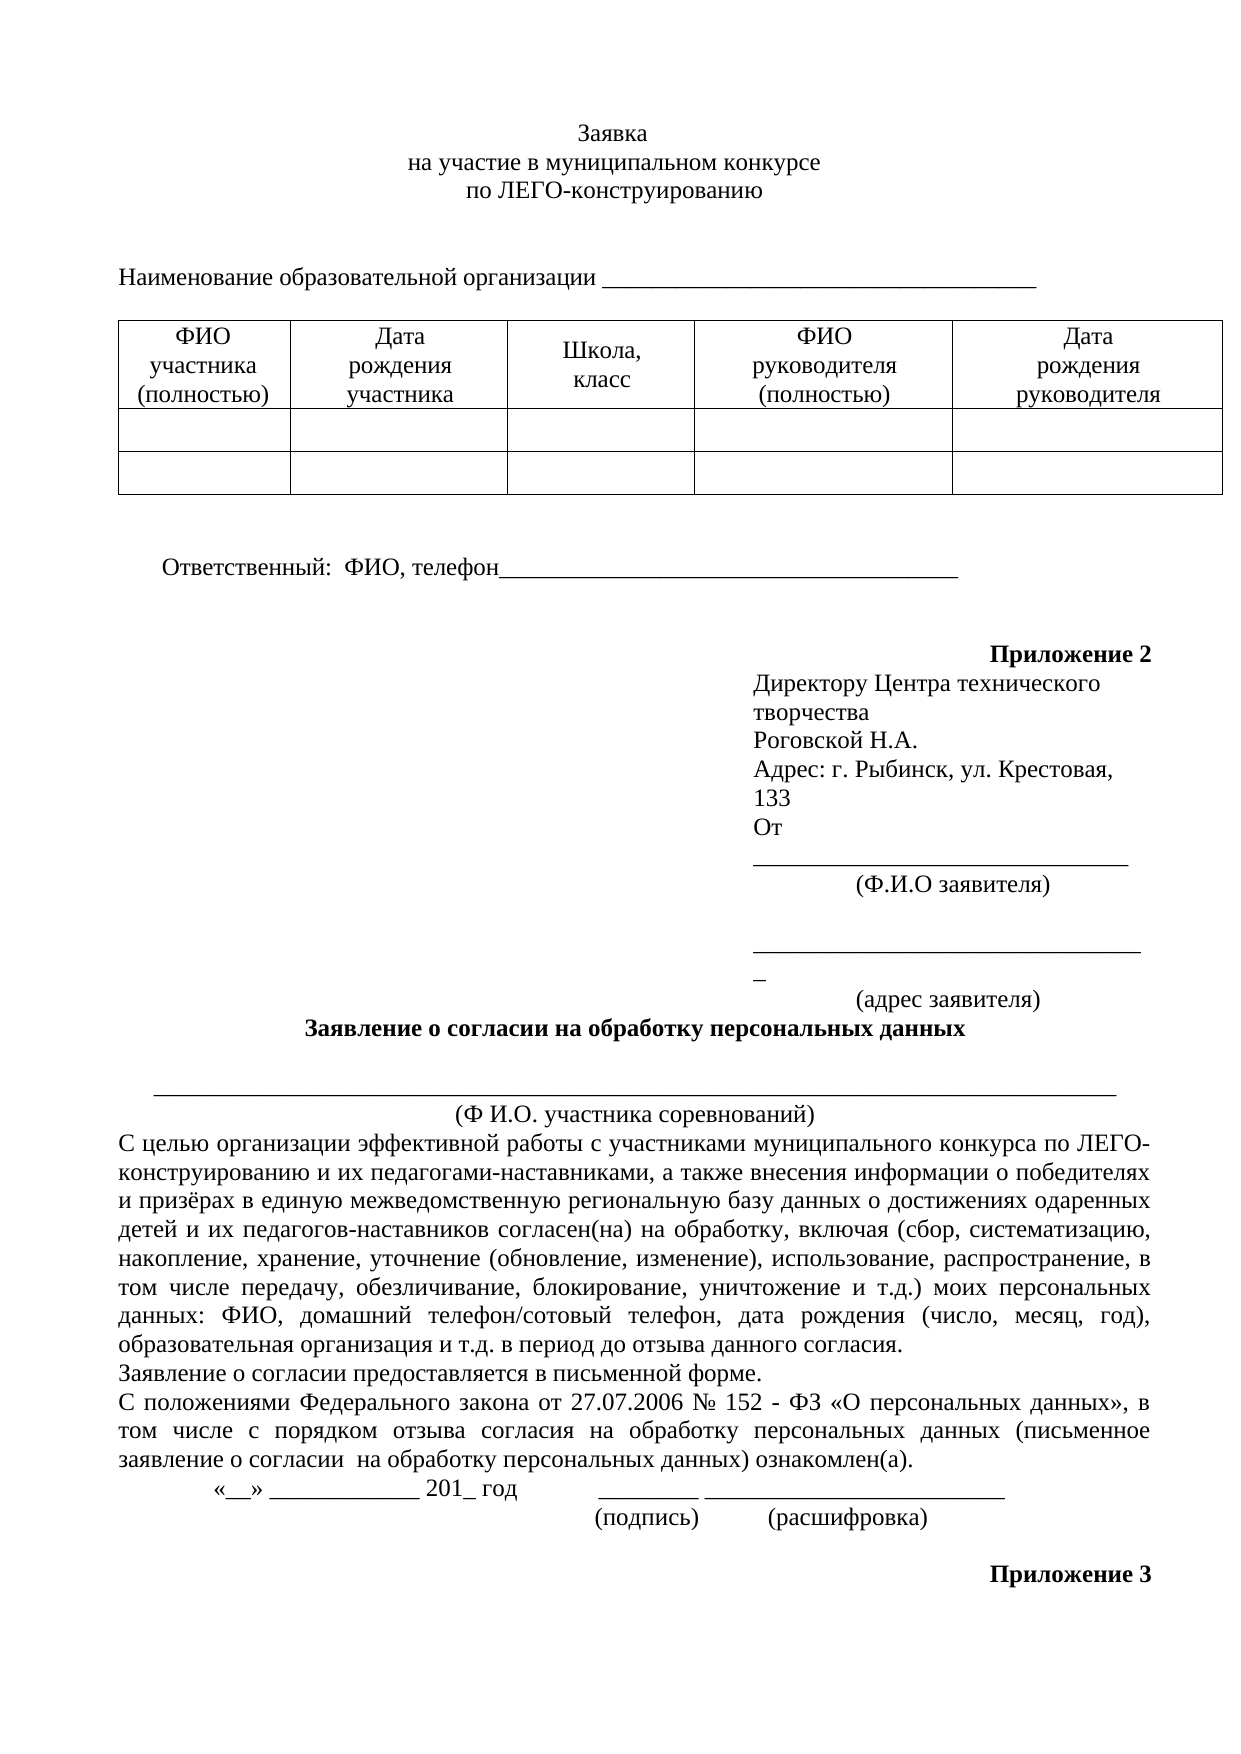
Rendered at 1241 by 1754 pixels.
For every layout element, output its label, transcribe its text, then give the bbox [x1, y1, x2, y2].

text Заявление о согласии на обработку персональных данных [118, 1013, 1152, 1042]
table_header ФИО руководителя (полностью) [695, 321, 952, 407]
table_header Дата рождения руководителя [953, 321, 1222, 407]
text ________________________________ [753, 898, 1152, 984]
text Ответственный: ФИО, телефон_____________________________________ [162, 552, 1110, 581]
text С положениями Федерального закона от 27.07.2006 № 152 - ФЗ «О персональных данных», в том числе с порядком отзыва согласия на обработку персональных данных (письменное заявление о согласии на обработку персональных данных) ознакомлен(а). [118, 1387, 1152, 1473]
table_cell [119, 452, 290, 493]
text С целью организации эффективной работы с участниками муниципального конкурса по ЛЕГО-конструированию и их педагогами-наставниками, а также внесения информации о победителях и призёрах в единую межведомственную региональную базу данных о достижениях одаренных детей и их педагогов-наставников согласен(на) на обработку, включая (сбор, систематизацию, накопление, хранение, уточнение (обновление, изменение), использование, распространение, в том числе передачу, обезличивание, блокирование, уничтожение и т.д.) моих персональных данных: ФИО, домашний телефон/сотовый телефон, дата рождения (число, месяц, год), образовательная организация и т.д. в период до отзыва данного согласия. [118, 1128, 1152, 1358]
table_cell [695, 409, 952, 451]
table_cell [695, 452, 952, 493]
table_cell [953, 452, 1222, 493]
text Приложение 3 [118, 1559, 1152, 1588]
text _____________________________________________________________________________ (Ф И.О. участника соревнований) [118, 1070, 1152, 1128]
table_cell [508, 409, 694, 451]
text Приложение 2 [118, 639, 1152, 668]
text Директору Центра технического творчества [753, 668, 1152, 725]
table_header ФИО участника (полностью) [119, 321, 290, 407]
text по ЛЕГО-конструированию [118, 176, 1110, 204]
text на участие в муниципальном конкурсе [118, 147, 1110, 176]
text Заявление о согласии предоставляется в письменной форме. [118, 1358, 1152, 1387]
table_header Дата рождения участника [291, 321, 507, 407]
table_cell [291, 452, 507, 493]
text От ______________________________ [753, 812, 1152, 869]
table_cell [953, 409, 1222, 451]
text Роговской Н.А. Адрес: г. Рыбинск, ул. Крестовая, 133 [753, 725, 1152, 812]
text (Ф.И.О заявителя) [827, 869, 1152, 898]
table_header Школа, класс [508, 321, 694, 407]
table_cell [508, 452, 694, 493]
text (подпись) (расшифровка) [569, 1502, 1152, 1530]
text (адрес заявителя) [827, 984, 1152, 1013]
text Наименование образовательной организации ___________________________________ [118, 262, 1149, 291]
table_cell [119, 409, 290, 451]
text Заявка [118, 118, 1107, 147]
table_cell [291, 409, 507, 451]
text «__» ____________ 201_ год ________ ________________________ [139, 1473, 1152, 1502]
